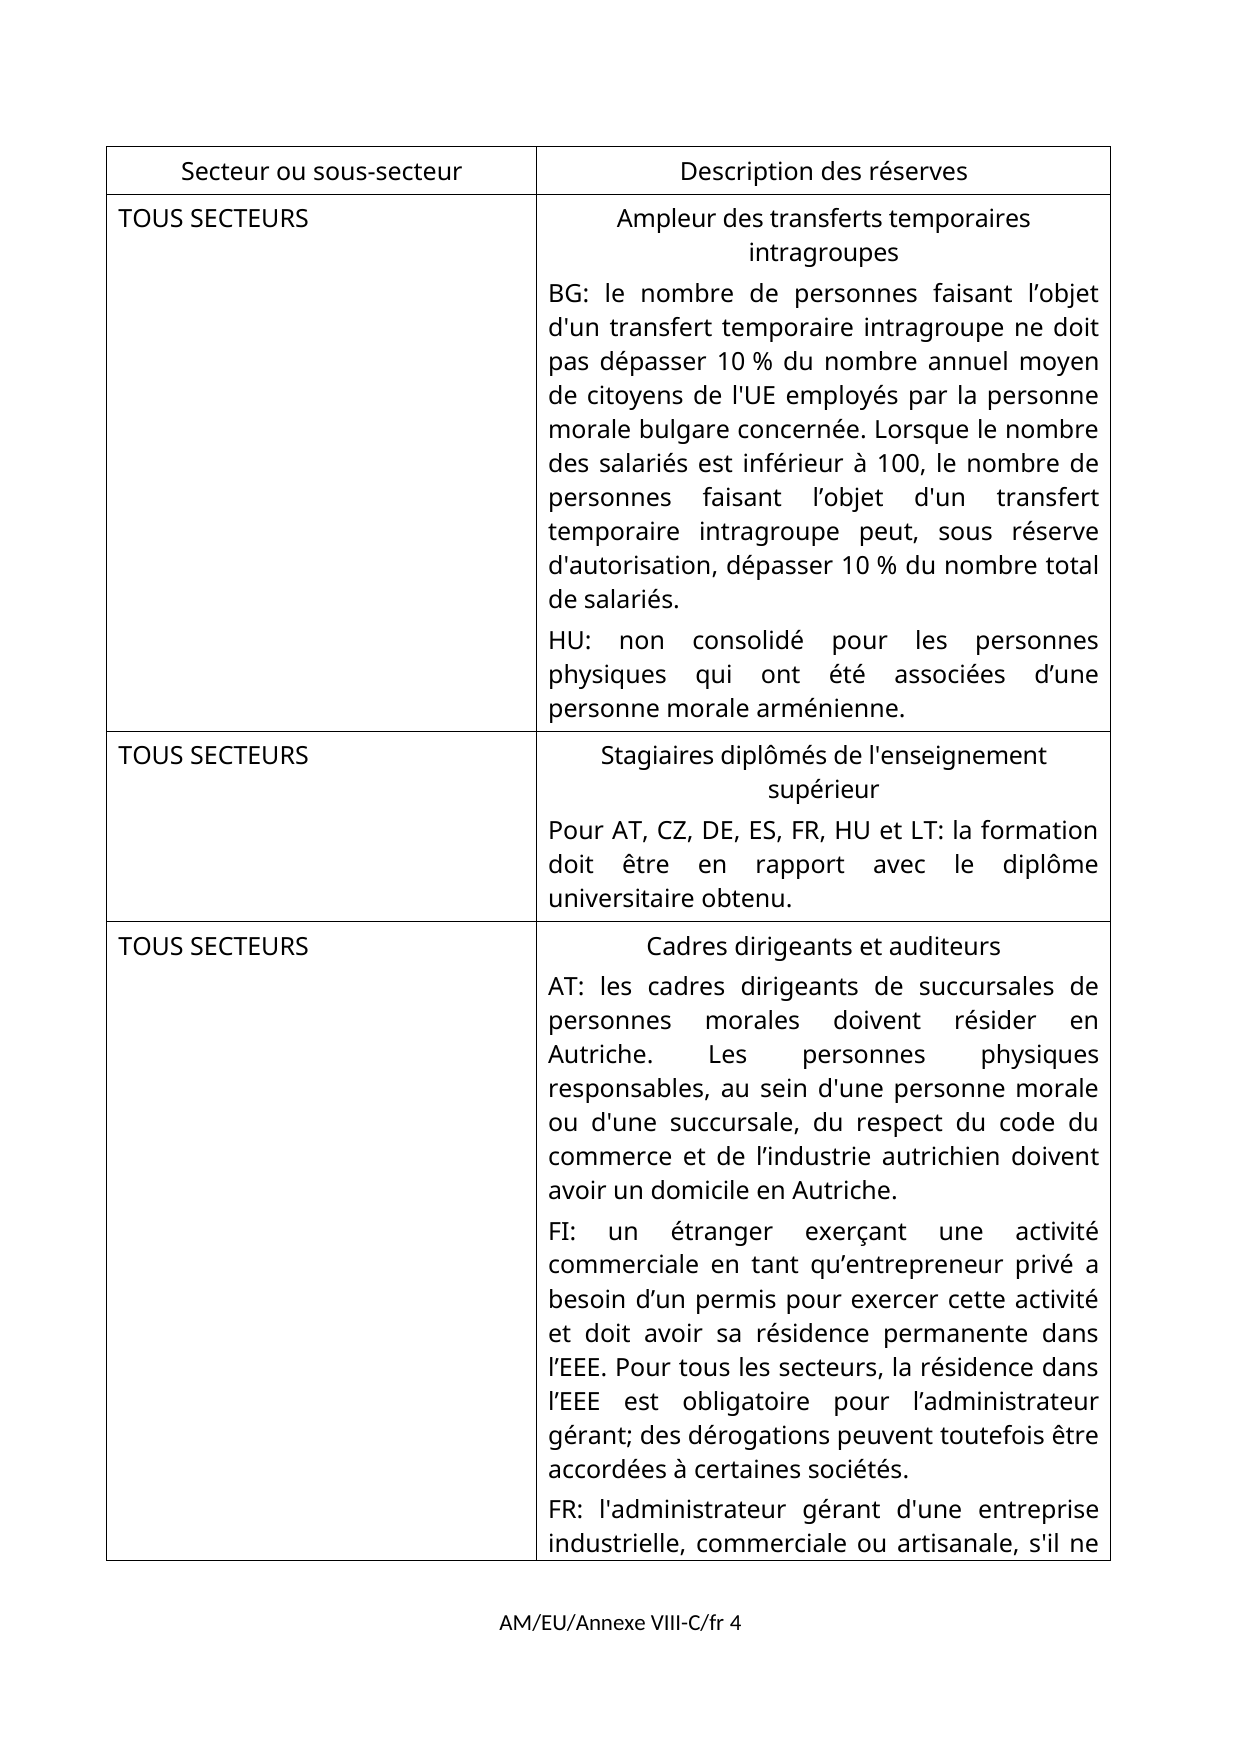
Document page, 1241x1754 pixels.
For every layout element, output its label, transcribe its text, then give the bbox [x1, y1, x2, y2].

table_cell TOUS SECTEURS [107, 922, 536, 1560]
table_header Secteur ou sous-secteur [107, 147, 536, 194]
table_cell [537, 922, 1110, 1560]
table_cell TOUS SECTEURS [107, 732, 536, 921]
table_header Description des réserves [537, 147, 1110, 194]
table_cell Stagiaires diplômés de l'enseignement supérieur Pour AT, CZ, DE, ES, FR, HU et LT: la formation doit être en rapport avec le diplôme universitaire obtenu. [537, 732, 1110, 921]
table_cell TOUS SECTEURS [107, 195, 536, 731]
table_cell Ampleur des transferts temporaires intragroupes BG: le nombre de personnes faisant l’objet d'un transfert temporaire intragroupe ne doit pas dépasser 10 % du nombre annuel moyen de citoyens de l'UE employés par la personne morale bulgare concernée. Lorsque le nombre des salariés est inférieur à 100, le nombre de personnes faisant l’objet d'un transfert temporaire intragroupe peut, sous réserve d'autorisation, dépasser 10 % du nombre total de salariés. HU: non consolidé pour les personnes physiques qui ont été associées d’une personne morale arménienne. [537, 195, 1110, 731]
